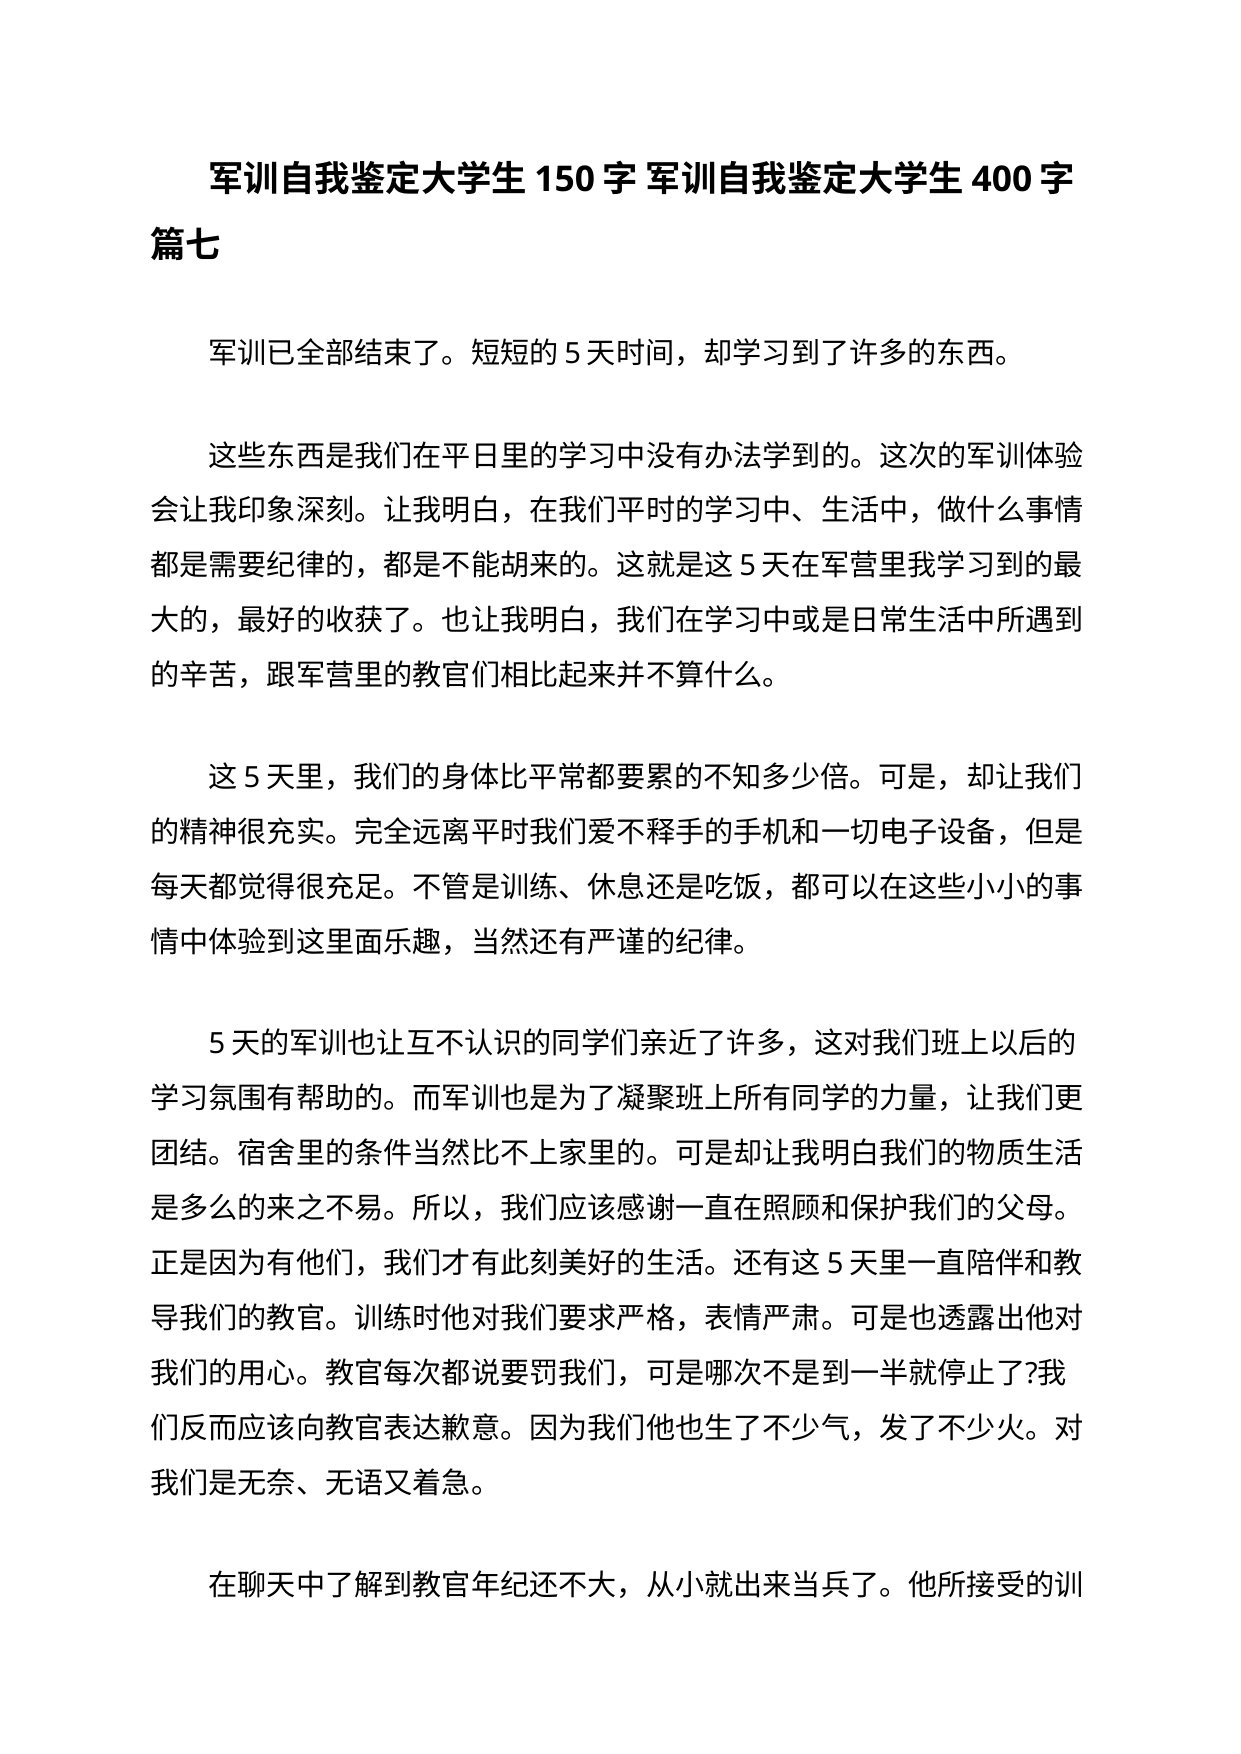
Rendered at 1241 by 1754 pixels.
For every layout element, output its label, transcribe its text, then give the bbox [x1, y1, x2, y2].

text 5天的军训也让互不认识的同学们亲近了许多，这对我们班上以后的学习氛围有帮助的。而军训也是为了凝聚班上所有同学的力量，让我们更团结。宿舍里的条件当然比不上家里的。可是却让我明白我们的物质生活是多么的来之不易。所以，我们应该感谢一直在照顾和保护我们的父母。正是因为有他们，我们才有此刻美好的生活。还有这5天里一直陪伴和教导我们的教官。训练时他对我们要求严格，表情严肃。可是也透露出他对我们的用心。教官每次都说要罚我们，可是哪次不是到一半就停止了?我们反而应该向教官表达歉意。因为我们他也生了不少气，发了不少火。对我们是无奈、无语又着急。 [150, 1020, 1090, 1502]
text 军训已全部结束了。短短的5天时间，却学习到了许多的东西。 [150, 330, 1090, 372]
text 军训自我鉴定大学生150字 军训自我鉴定大学生400字篇七 [150, 150, 1090, 268]
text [150, 1561, 1090, 1604]
text 这5天里，我们的身体比平常都要累的不知多少倍。可是，却让我们的精神很充实。完全远离平时我们爱不释手的手机和一切电子设备，但是每天都觉得很充足。不管是训练、休息还是吃饭，都可以在这些小小的事情中体验到这里面乐趣，当然还有严谨的纪律。 [150, 753, 1090, 961]
text 这些东西是我们在平日里的学习中没有办法学到的。这次的军训体验会让我印象深刻。让我明白，在我们平时的学习中、生活中，做什么事情都是需要纪律的，都是不能胡来的。这就是这5天在军营里我学习到的最大的，最好的收获了。也让我明白，我们在学习中或是日常生活中所遇到的辛苦，跟军营里的教官们相比起来并不算什么。 [150, 432, 1090, 694]
